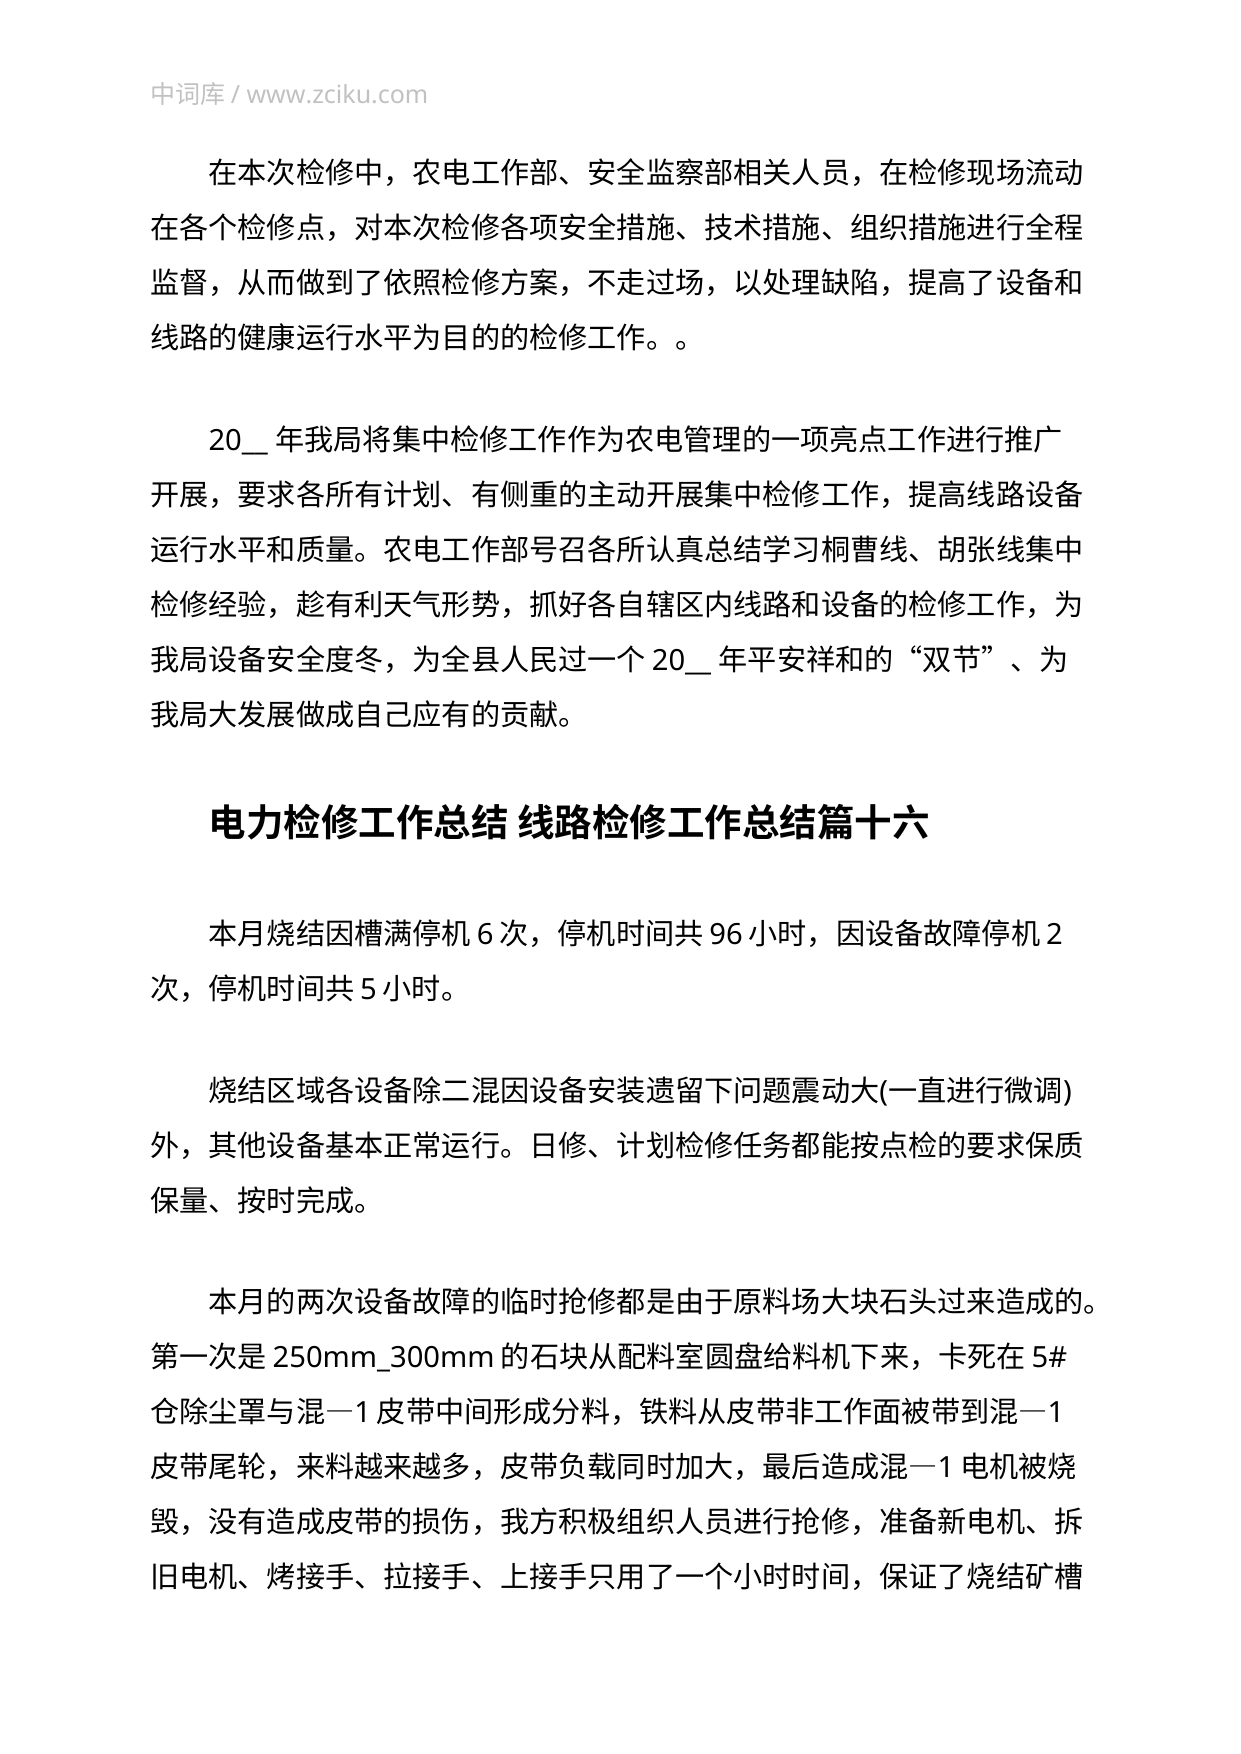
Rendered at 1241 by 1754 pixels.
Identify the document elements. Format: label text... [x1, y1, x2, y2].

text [150, 1279, 1090, 1596]
text 烧结区域各设备除二混因设备安装遗留下问题震动大(一直进行微调)外，其他设备基本正常运行。日修、计划检修任务都能按点检的要求保质保量、按时完成。 [150, 1067, 1090, 1219]
text 电力检修工作总结 线路检修工作总结篇十六 [150, 793, 1090, 847]
text 20__ 年我局将集中检修工作作为农电管理的一项亮点工作进行推广开展，要求各所有计划、有侧重的主动开展集中检修工作，提高线路设备运行水平和质量。农电工作部号召各所认真总结学习桐曹线、胡张线集中检修经验，趁有利天气形势，抓好各自辖区内线路和设备的检修工作，为我局设备安全度冬，为全县人民过一个20__ 年平安祥和的“双节”、为我局大发展做成自己应有的贡献。 [150, 416, 1090, 733]
text 在本次检修中，农电工作部、安全监察部相关人员，在检修现场流动在各个检修点，对本次检修各项安全措施、技术措施、组织措施进行全程监督，从而做到了依照检修方案，不走过场，以处理缺陷，提高了设备和线路的健康运行水平为目的的检修工作。。 [150, 150, 1090, 357]
text 本月烧结因槽满停机6次，停机时间共96小时，因设备故障停机2次，停机时间共5小时。 [150, 910, 1090, 1008]
